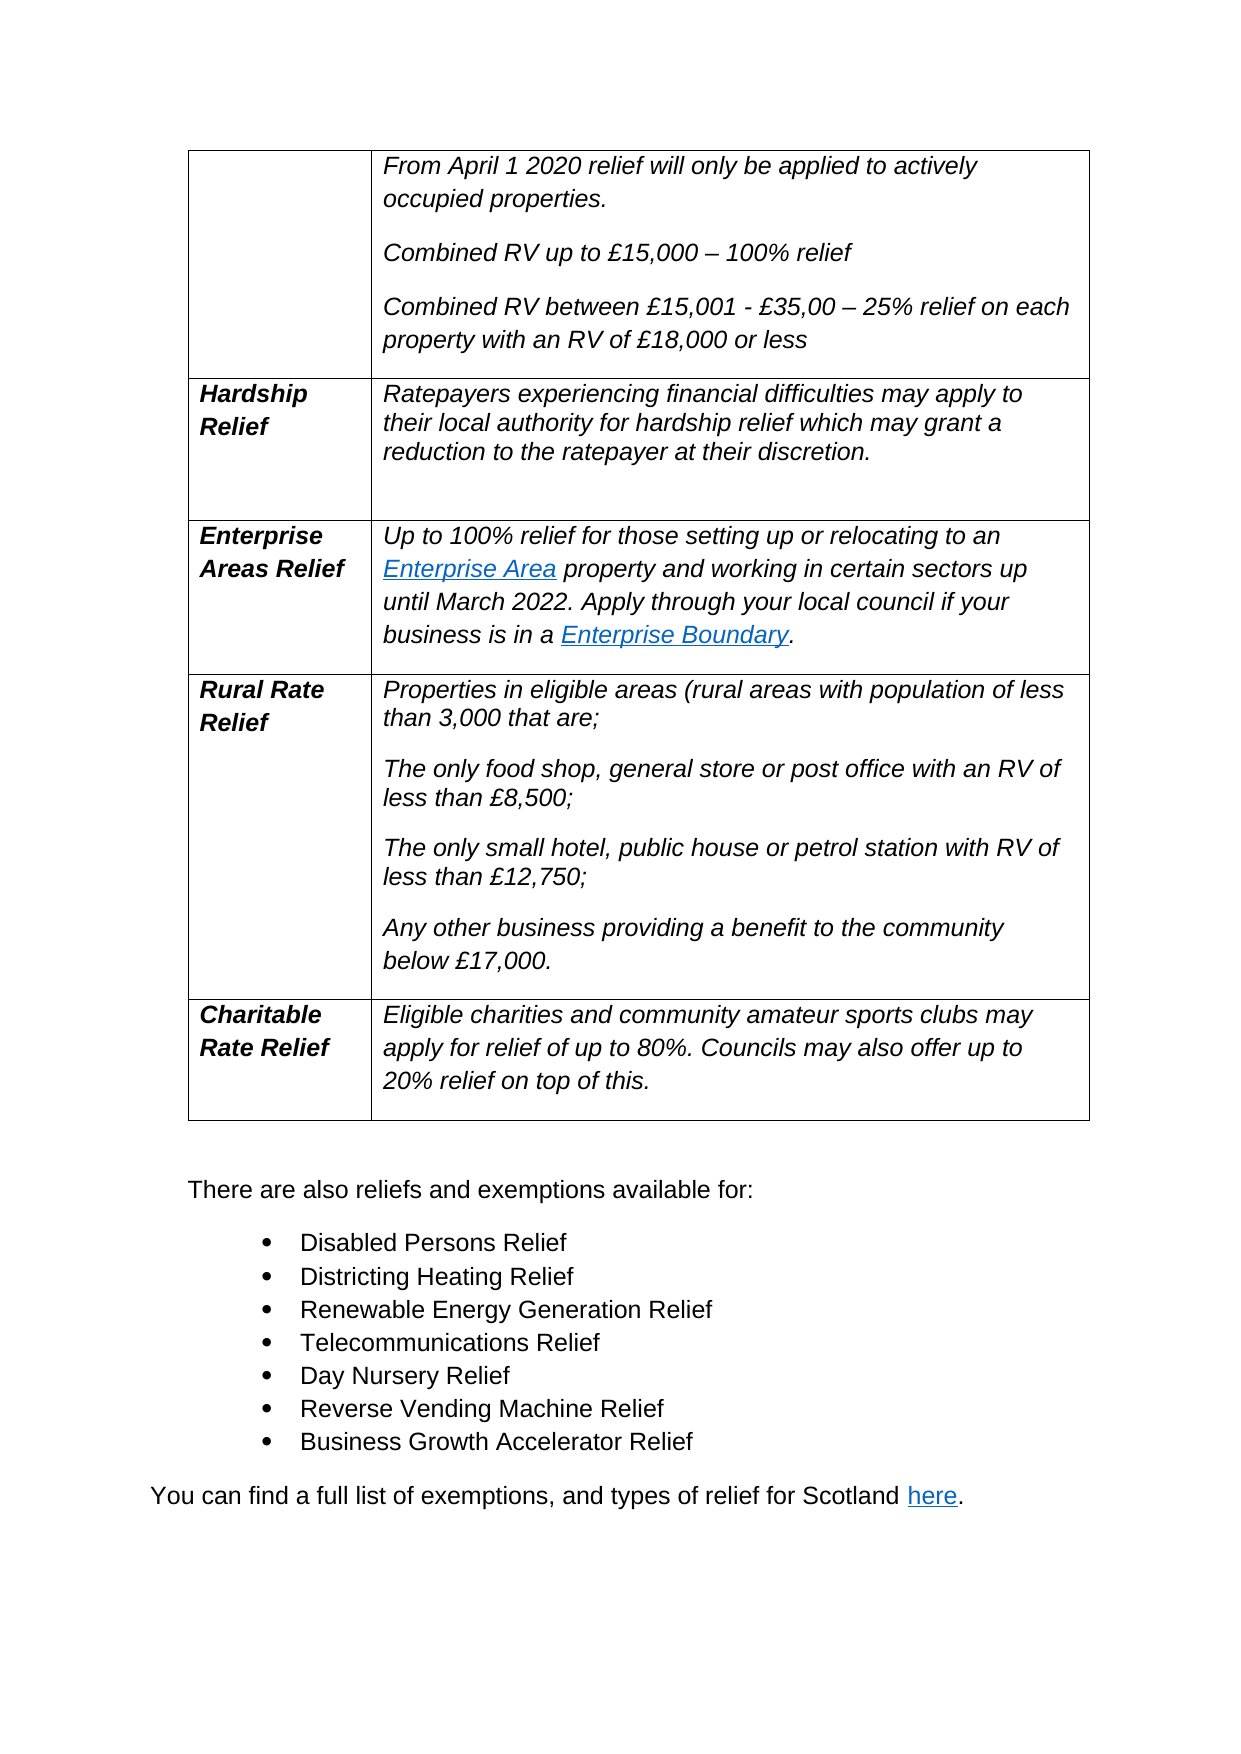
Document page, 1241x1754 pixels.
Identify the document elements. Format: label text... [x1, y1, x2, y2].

table_cell Hardship Relief [189, 379, 371, 520]
list Business Growth Accelerator Relief [262, 1427, 1090, 1456]
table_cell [189, 151, 371, 378]
list Disabled Persons Relief [262, 1228, 1090, 1257]
list Districting Heating Relief [262, 1262, 1090, 1290]
table_cell Eligible charities and community amateur sports clubs may apply for relief of up to 80%. Councils may also offer up to 20% relief on top of this. [372, 1000, 1089, 1120]
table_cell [372, 151, 1089, 378]
list Renewable Energy Generation Relief [262, 1295, 1090, 1323]
table_cell Charitable Rate Relief [189, 1000, 371, 1120]
table_cell Enterprise Areas Relief [189, 521, 371, 673]
text There are also reliefs and exemptions available for: [187, 1174, 1090, 1203]
list Day Nursery Relief [262, 1361, 1090, 1390]
table_cell Ratepayers experiencing financial difficulties may apply to their local authority for hardship relief which may grant a reduction to the ratepayer at their discretion. [372, 379, 1089, 520]
table_cell Rural Rate Relief [189, 675, 371, 999]
list Reverse Vending Machine Relief [262, 1394, 1090, 1423]
list Telecommunications Relief [262, 1328, 1090, 1357]
table_cell Properties in eligible areas (rural areas with population of less than 3,000 that are; The only food shop, general store or post office with an RV of less than £8,500; The only small hotel, public house or petrol station with RV of less than £12,750; Any other business providing a benefit to the community below £17,000. [372, 675, 1089, 999]
table_cell Up to 100% relief for those setting up or relocating to an Enterprise Area property and working in certain sectors up until March 2022. Apply through your local council if your business is in a Enterprise Boundary. [372, 521, 1089, 673]
text You can find a full list of exemptions, and types of relief for Scotland here. [150, 1481, 1090, 1510]
